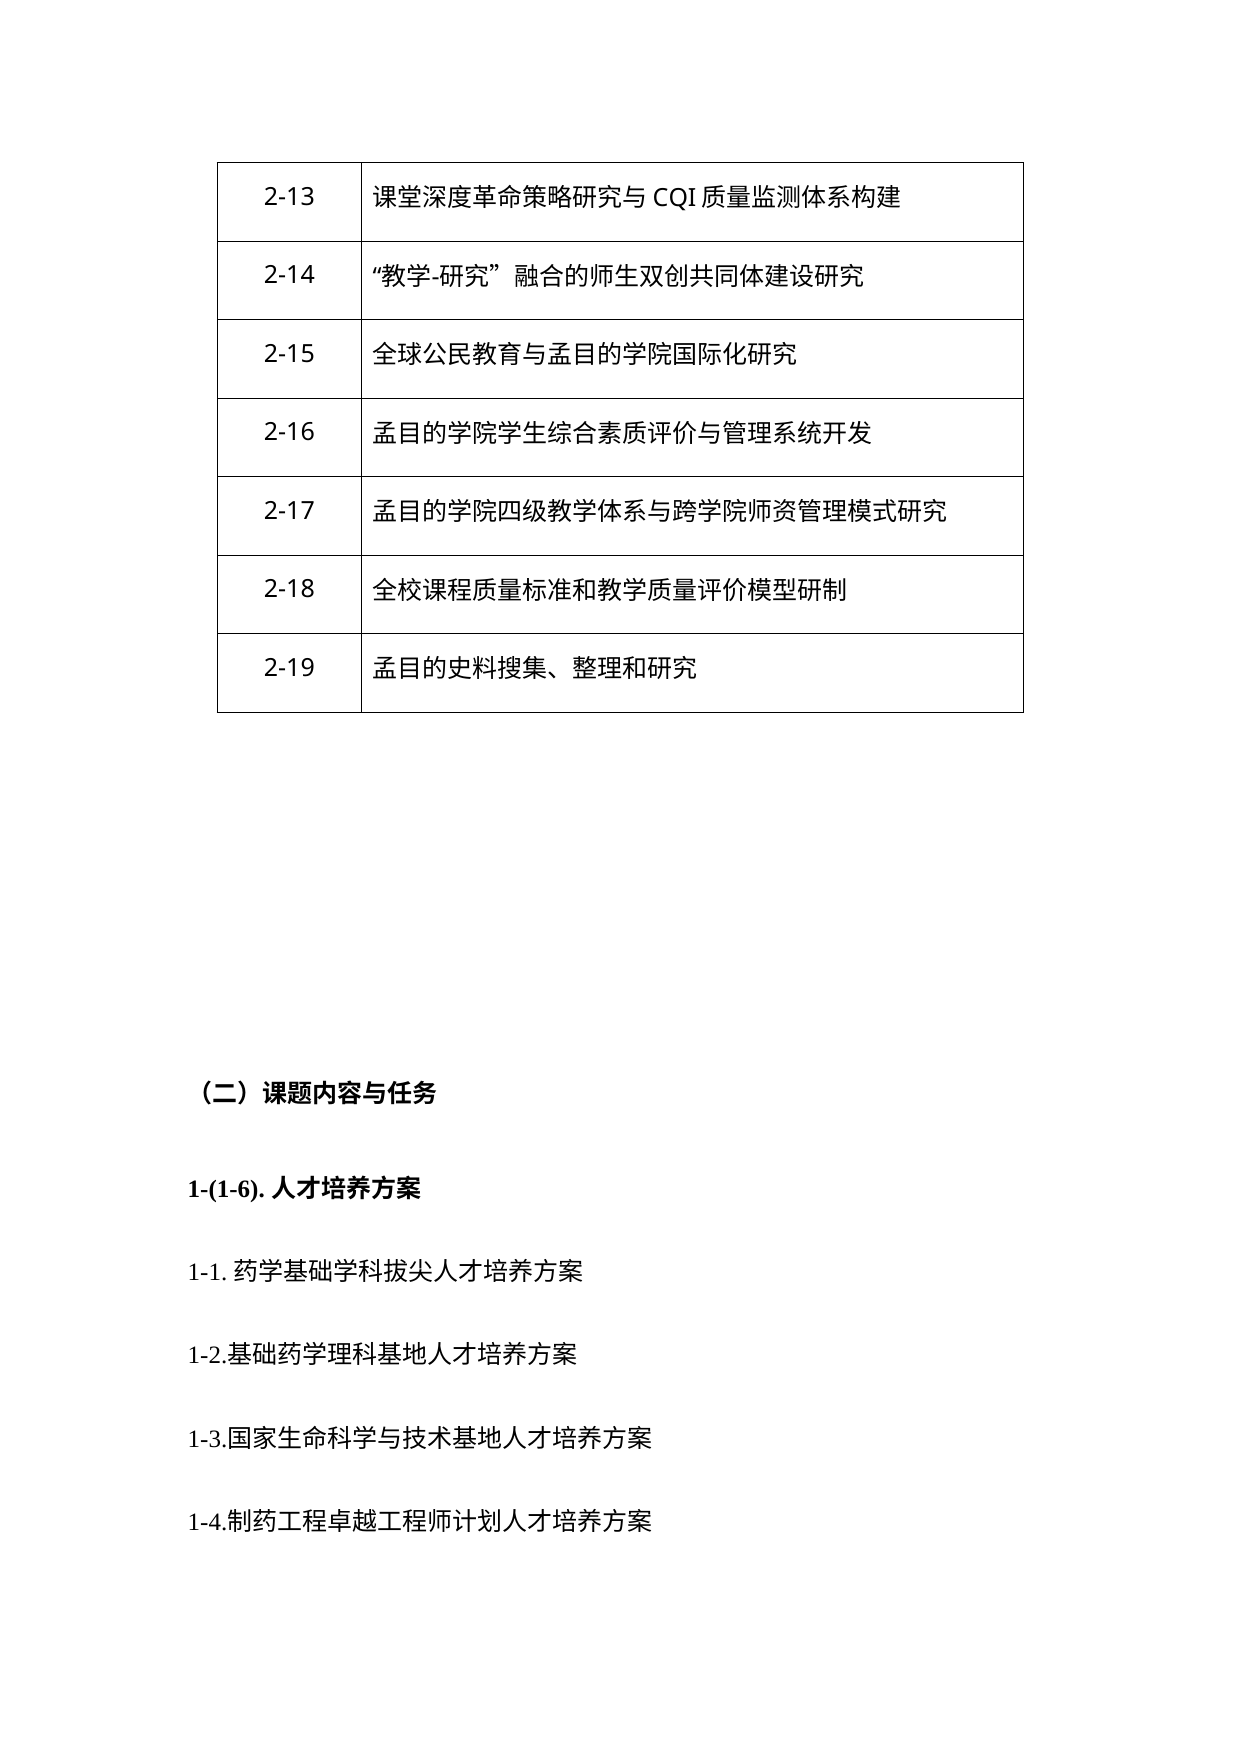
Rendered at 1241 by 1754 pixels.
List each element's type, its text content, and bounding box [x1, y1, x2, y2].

table_cell 2-19 [218, 634, 361, 712]
table_cell 全球公民教育与孟目的学院国际化研究 [362, 320, 1023, 398]
table_cell 孟目的学院四级教学体系与跨学院师资管理模式研究 [362, 477, 1023, 555]
table_cell 孟目的史料搜集、整理和研究 [362, 634, 1023, 712]
text 1-2.基础药学理科基地人才培养方案 [187, 1321, 1053, 1386]
table_cell 课堂深度革命策略研究与CQI质量监测体系构建 [362, 163, 1023, 241]
table_cell “教学-研究”融合的师生双创共同体建设研究 [362, 242, 1023, 319]
table_cell 2-17 [218, 477, 361, 555]
table_cell 全校课程质量标准和教学质量评价模型研制 [362, 556, 1023, 633]
text （二）课题内容与任务 [187, 1059, 1053, 1124]
text 1-(1-6). 人才培养方案 [187, 1154, 1053, 1219]
table_cell 孟目的学院学生综合素质评价与管理系统开发 [362, 399, 1023, 476]
text 1-1. 药学基础学科拔尖人才培养方案 [187, 1237, 1053, 1302]
table_cell 2-18 [218, 556, 361, 633]
text 1-3.国家生命科学与技术基地人才培养方案 [187, 1404, 1053, 1469]
table_cell 2-16 [218, 399, 361, 476]
table_cell 2-15 [218, 320, 361, 398]
table_cell 2-13 [218, 163, 361, 241]
text 1-4.制药工程卓越工程师计划人才培养方案 [187, 1487, 1053, 1552]
table_cell 2-14 [218, 242, 361, 319]
